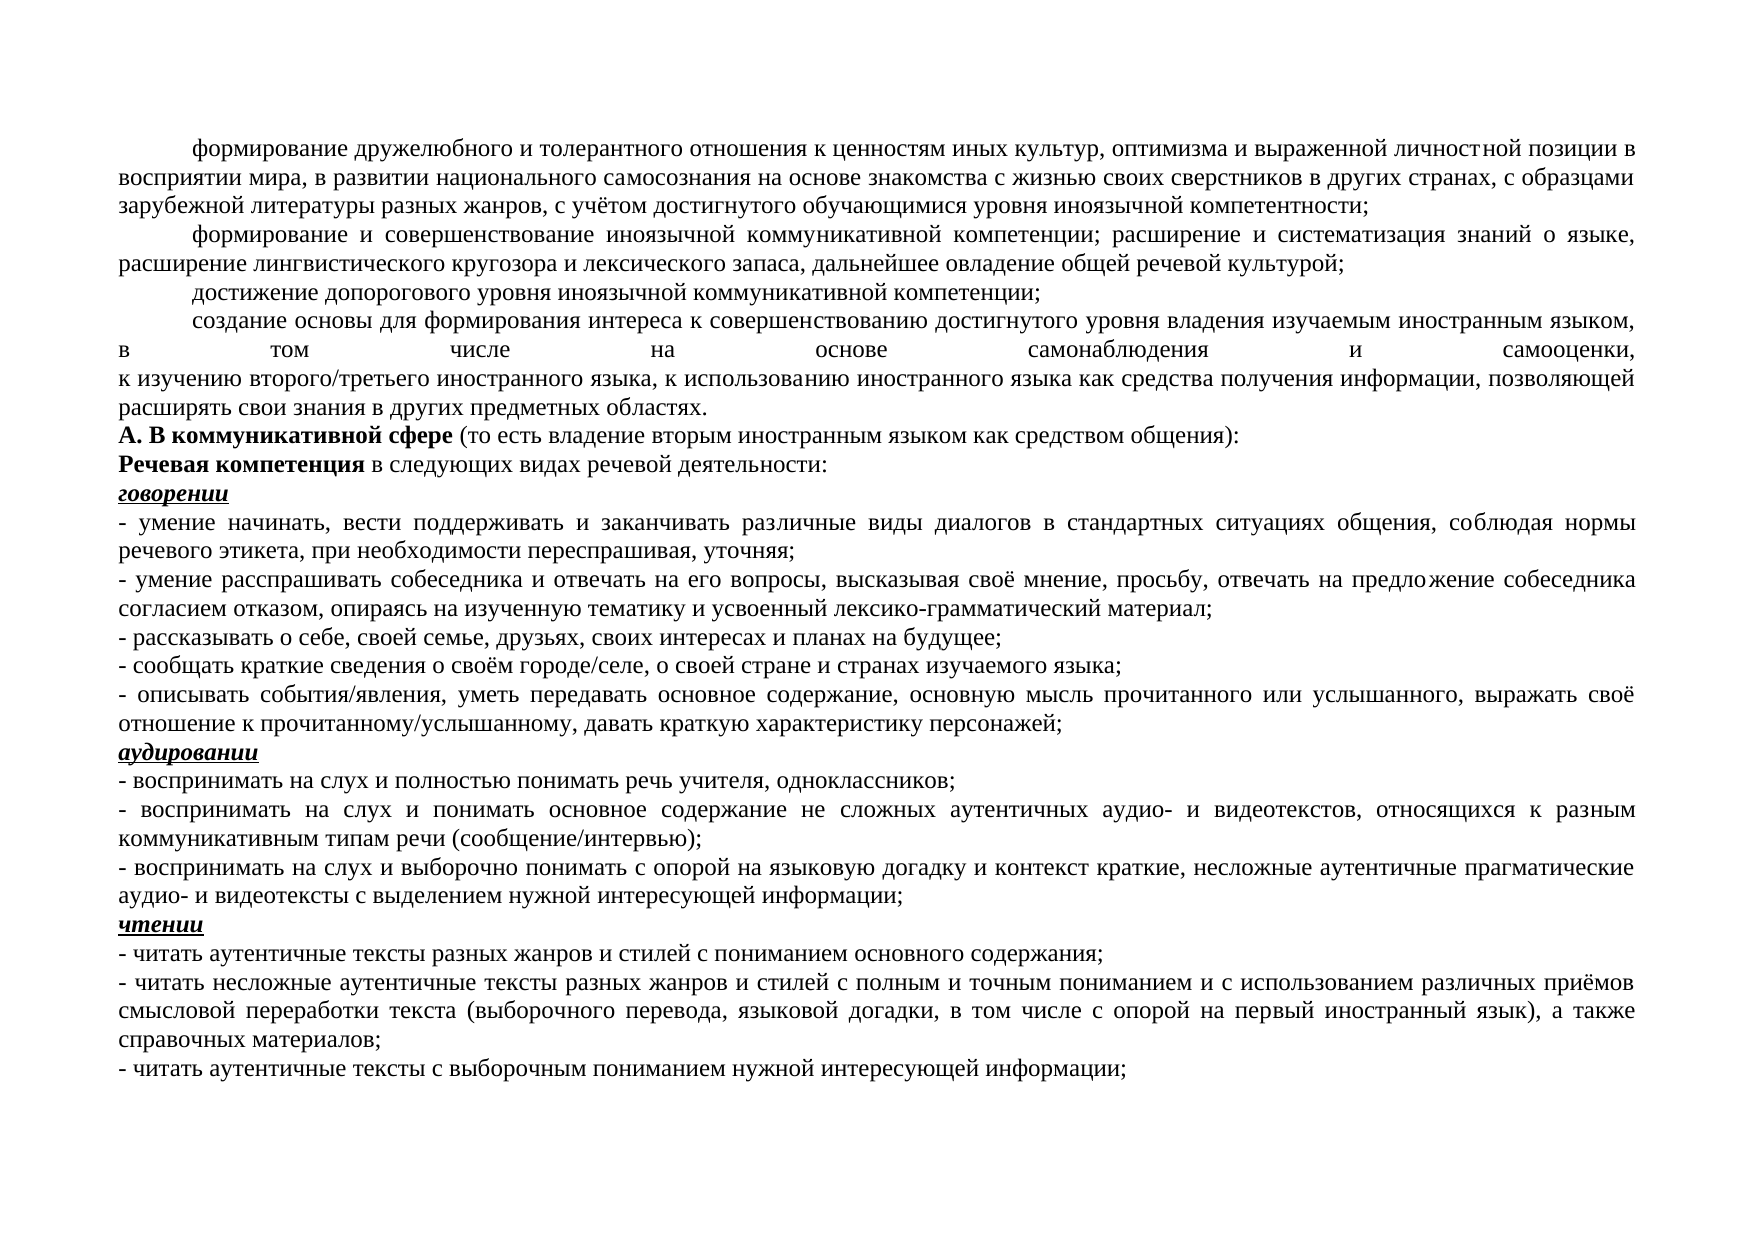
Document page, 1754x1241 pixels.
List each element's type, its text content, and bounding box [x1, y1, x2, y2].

text - читать аутентичные тексты разных жанров и стилей с пониманием основного содержания; [118, 938, 1636, 967]
text формирование дружелюбного и толерантного отношения к ценностям иных культур, оптимизма и выраженной личностной позиции в восприятии мира, в развитии национального самосознания на основе знакомства с жизнью своих сверстников в других странах, с образцами зарубежной литературы разных жанров, с учётом достигнутого обучающимися уровня иноязычной компетентности; [118, 133, 1636, 219]
text чтении [118, 909, 1636, 938]
text создание основы для формирования интереса к совершенствованию достигнутого уровня владения изучаемым иностранным языком, в том числе на основе самонаблюдения и самооценки, к изучению второго/третьего иностранного языка, к использованию иностранного языка как средства получения информации, позволяющей расширять свои знания в других предметных областях. [118, 305, 1636, 420]
text - рассказывать о себе, своей семье, друзьях, своих интересах и планах на будущее; [118, 622, 1636, 650]
text - читать аутентичные тексты с выборочным пониманием нужной интересующей информации; [118, 1053, 1636, 1082]
text А. В коммуникативной сфере (то есть владение вторым иностранным языком как средством общения): [118, 420, 1636, 449]
text достижение допорогового уровня иноязычной коммуникативной компетенции; [118, 277, 1636, 305]
text говорении [118, 478, 1636, 507]
text - воспринимать на слух и выборочно понимать с опорой на языковую догадку и контекст краткие, несложные аутентичные прагматические аудио- и видеотексты с выделением нужной интересующей информации; [118, 852, 1636, 909]
text - описывать события/явления, уметь передавать основное содержание, основную мысль прочитанного или услышанного, выражать своё отношение к прочитанному/услышанному, давать краткую характеристику персонажей; [118, 679, 1636, 737]
text формирование и совершенствование иноязычной коммуникативной компетенции; расширение и систематизация знаний о языке, расширение лингвистического кругозора и лексического запаса, дальнейшее овладение общей речевой культурой; [118, 219, 1636, 277]
text - сообщать краткие сведения о своём городе/селе, о своей стране и странах изучаемого языка; [118, 650, 1636, 679]
text - умение расспрашивать собеседника и отвечать на его вопросы, высказывая своё мнение, просьбу, отвечать на предложение собеседника согласием отказом, опираясь на изученную тематику и усвоенный лексико-грамматический материал; [118, 564, 1636, 622]
text - воспринимать на слух и понимать основное содержание не сложных аутентичных аудио- и видеотекстов, относящихся к разным коммуникативным типам речи (сообщение/интервью); [118, 794, 1636, 852]
text Речевая компетенция в следующих видах речевой деятельности: [118, 449, 1636, 478]
text - читать несложные аутентичные тексты разных жанров и стилей с полным и точным пониманием и с использованием различных приёмов смысловой переработки текста (выборочного перевода, языковой догадки, в том числе с опорой на первый иностранный язык), а также справочных материалов; [118, 967, 1636, 1053]
text аудировании [118, 737, 1636, 765]
text - умение начинать, вести поддерживать и заканчивать различные виды диалогов в стандартных ситуациях общения, соблюдая нормы речевого этикета, при необходимости переспрашивая, уточняя; [118, 507, 1636, 564]
text - воспринимать на слух и полностью понимать речь учителя, одноклассников; [118, 765, 1636, 794]
